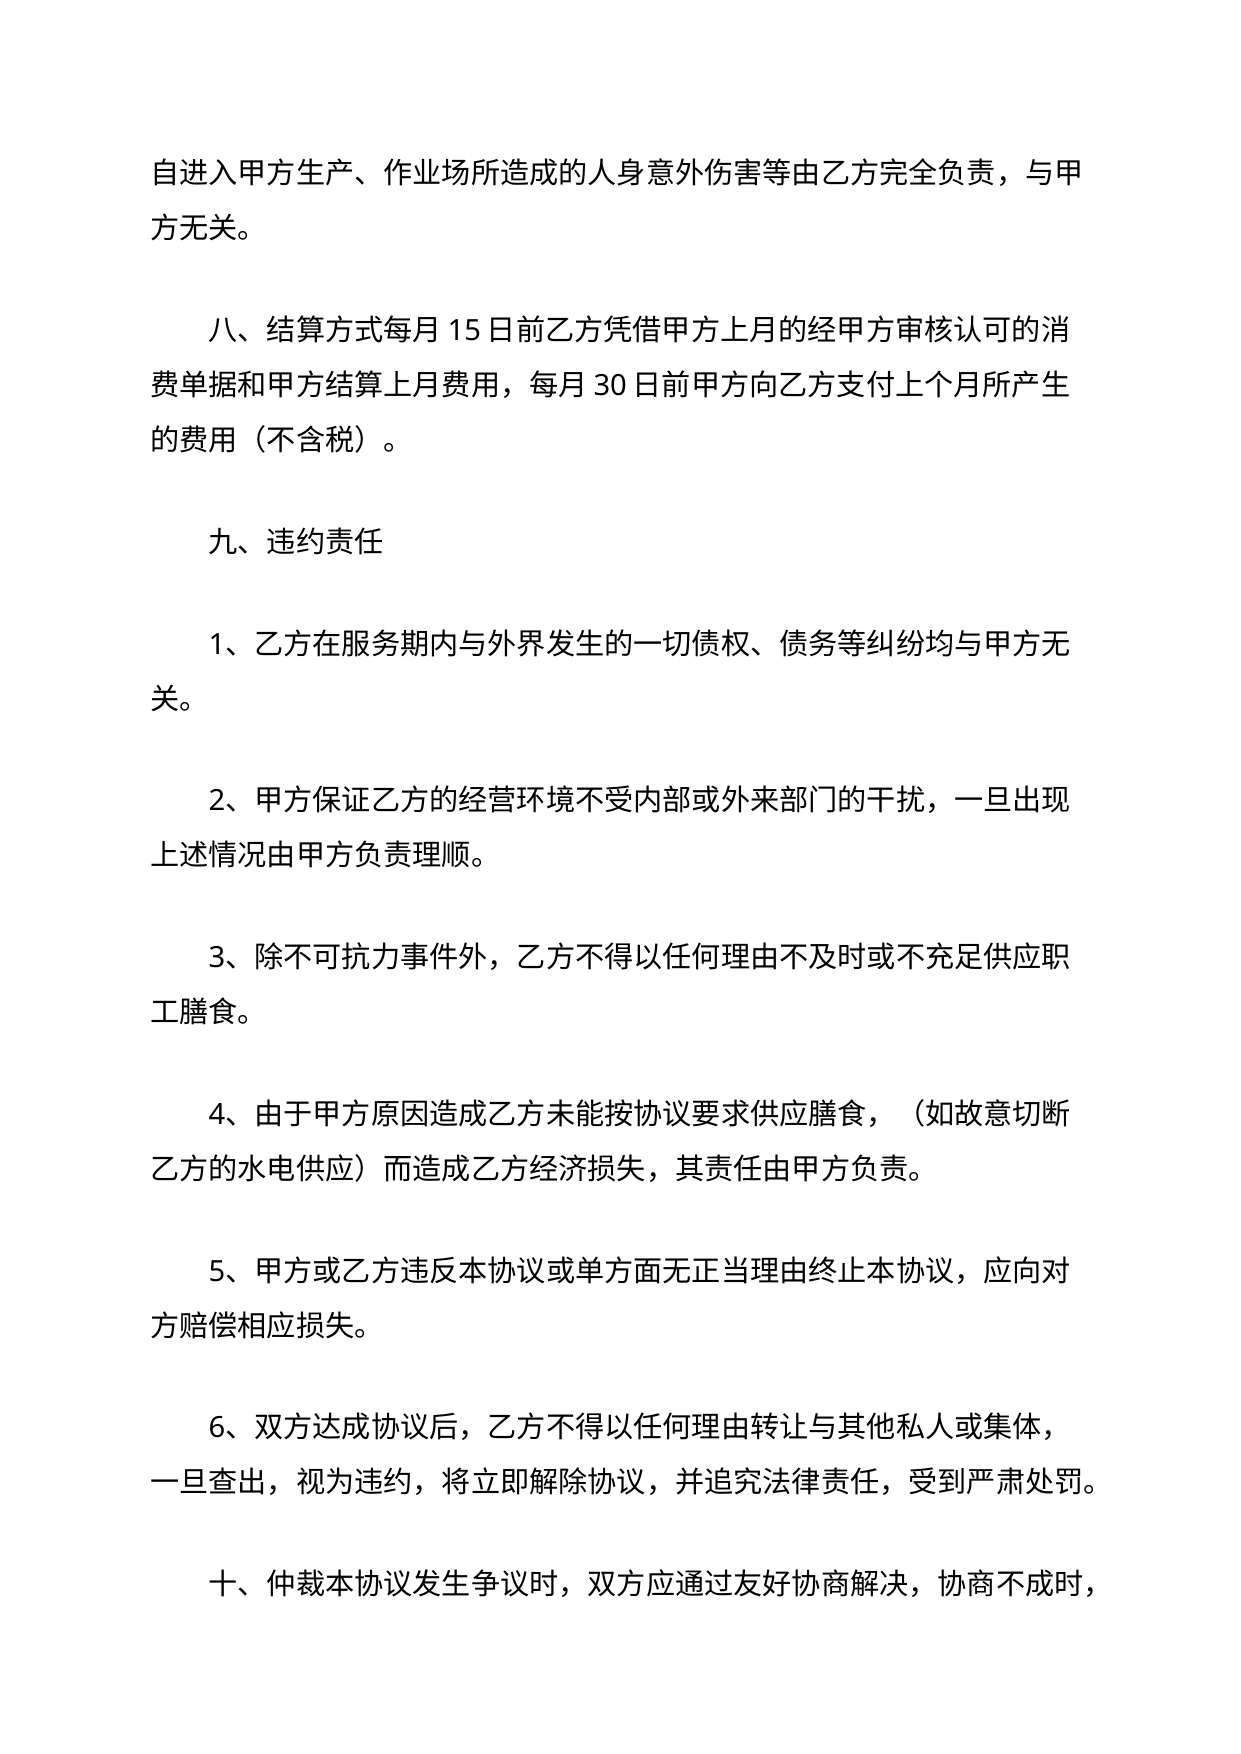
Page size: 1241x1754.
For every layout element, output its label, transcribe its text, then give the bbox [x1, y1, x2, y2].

text 4、由于甲方原因造成乙方未能按协议要求供应膳食，（如故意切断乙方的水电供应）而造成乙方经济损失，其责任由甲方负责。 [150, 1091, 1090, 1188]
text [150, 1561, 1090, 1603]
text 2、甲方保证乙方的经营环境不受内部或外来部门的干扰，一旦出现上述情况由甲方负责理顺。 [150, 777, 1090, 874]
text 九、违约责任 [150, 518, 1090, 561]
text 5、甲方或乙方违反本协议或单方面无正当理由终止本协议，应向对方赔偿相应损失。 [150, 1247, 1090, 1344]
text 6、双方达成协议后，乙方不得以任何理由转让与其他私人或集体，一旦查出，视为违约，将立即解除协议，并追究法律责任，受到严肃处罚。 [150, 1404, 1090, 1501]
text 八、结算方式每月15日前乙方凭借甲方上月的经甲方审核认可的消费单据和甲方结算上月费用，每月30日前甲方向乙方支付上个月所产生的费用（不含税）。 [150, 307, 1090, 459]
text 3、除不可抗力事件外，乙方不得以任何理由不及时或不充足供应职工膳食。 [150, 934, 1090, 1031]
text 1、乙方在服务期内与外界发生的一切债权、债务等纠纷均与甲方无关。 [150, 620, 1090, 717]
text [150, 150, 1090, 247]
